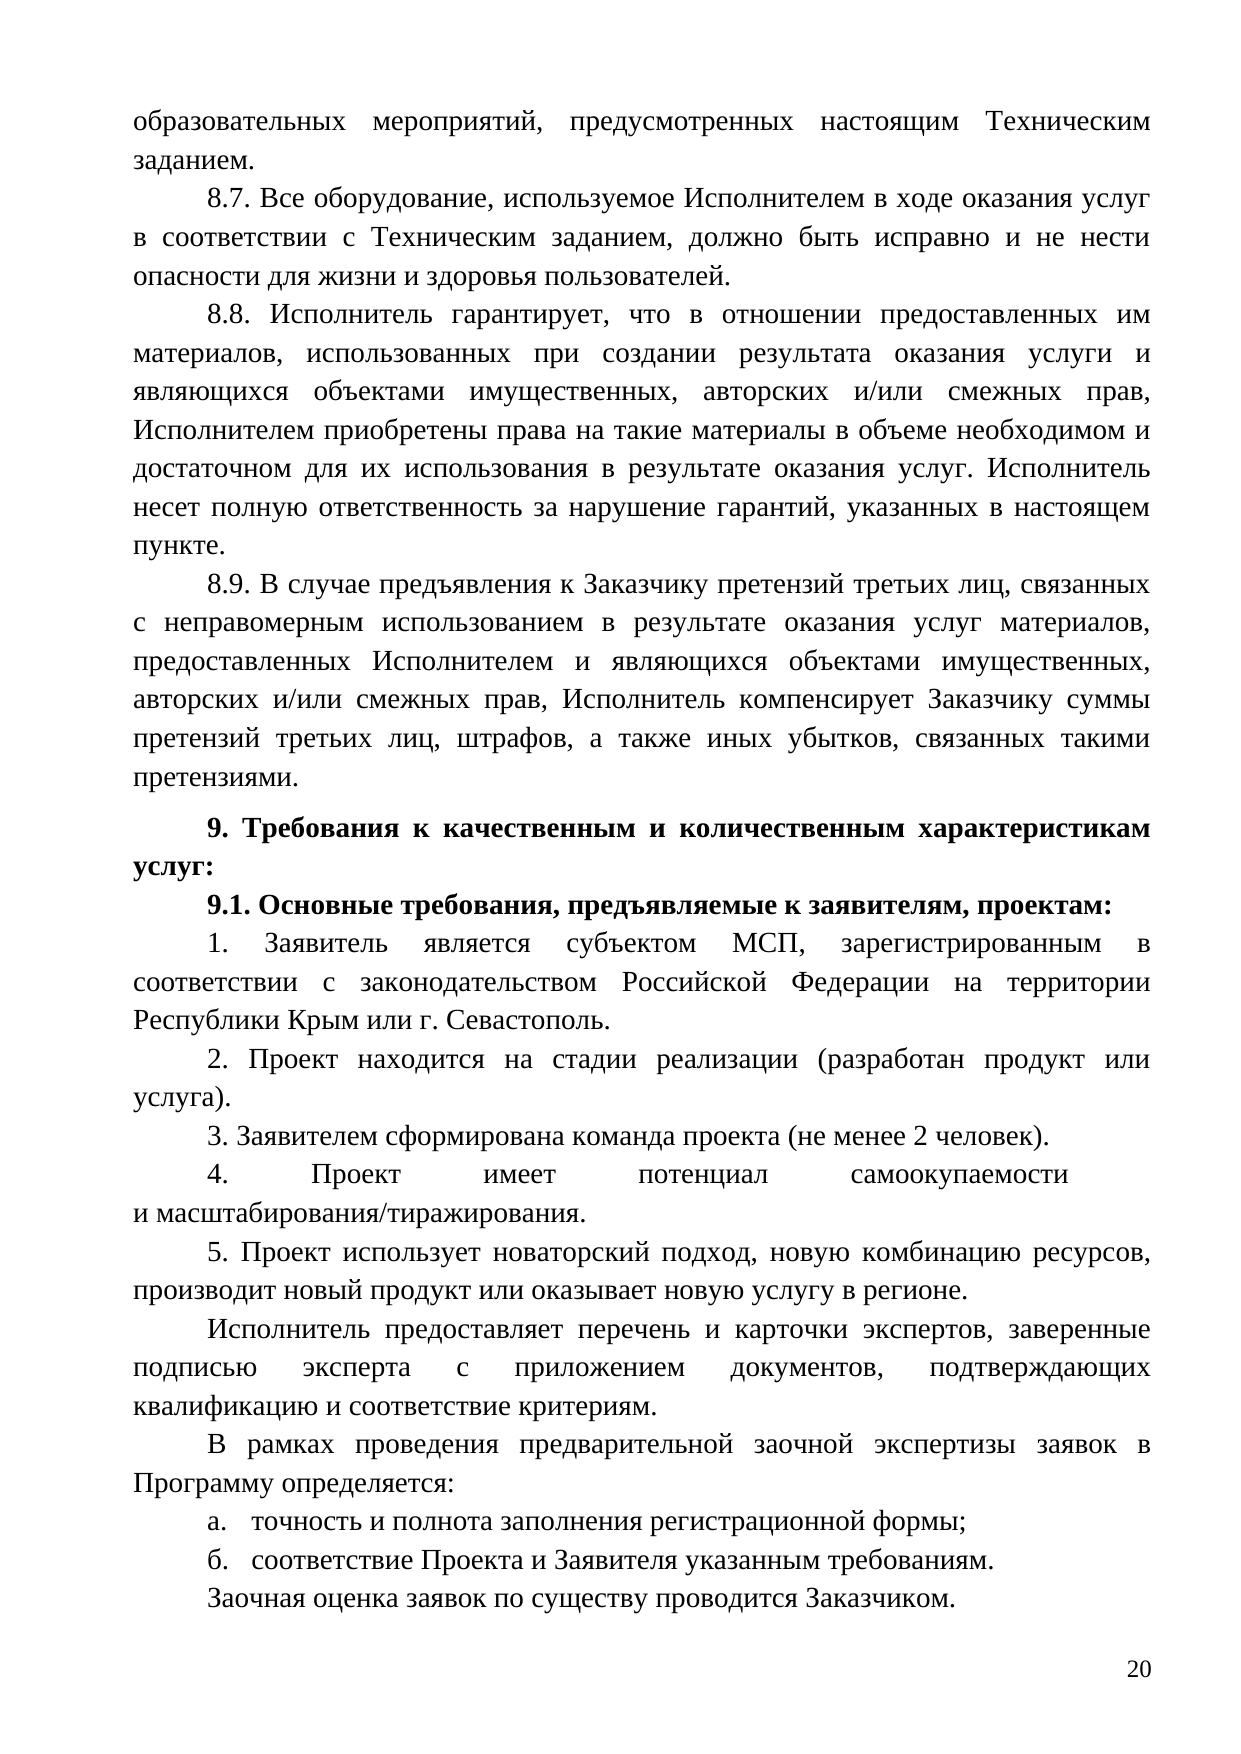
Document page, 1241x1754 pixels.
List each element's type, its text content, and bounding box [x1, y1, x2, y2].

text 9.1. Основные требования, предъявляемые к заявителям, проектам: [133, 887, 1152, 920]
text 8.9. В случае предъявления к Заказчику претензий третьих лиц, связанных с неправомерным использованием в результате оказания услуг материалов, предоставленных Исполнителем и являющихся объектами имущественных, авторских и/или смежных прав, Исполнитель компенсирует Заказчику суммы претензий третьих лиц, штрафов, а также иных убытков, связанных такими претензиями. [133, 566, 1152, 792]
text 1. Заявитель является субъектом МСП, зарегистрированным в соответствии с законодательством Российской Федерации на территории Республики Крым или г. Севастополь. [133, 925, 1152, 1036]
text Заочная оценка заявок по существу проводится Заказчиком. [133, 1581, 1152, 1614]
text 4. Проект имеет потенциал самоокупаемости и масштабирования/тиражирования. [133, 1157, 1152, 1229]
text 8.7. Все оборудование, используемое Исполнителем в ходе оказания услуг в соответствии с Техническим заданием, должно быть исправно и не нести опасности для жизни и здоровья пользователей. [133, 181, 1152, 291]
text 2. Проект находится на стадии реализации (разработан продукт или услуга). [133, 1041, 1152, 1113]
text 3. Заявителем сформирована команда проекта (не менее 2 человек). [133, 1118, 1152, 1152]
list 9. Требования к качественным и количественным характеристикам услуг: [133, 810, 1152, 882]
text б. соответствие Проекта и Заявителя указанным требованиям. [133, 1542, 1152, 1576]
text 5. Проект использует новаторский подход, новую комбинацию ресурсов, производит новый продукт или оказывает новую услугу в регионе. [133, 1234, 1152, 1306]
text Исполнитель предоставляет перечень и карточки экспертов, заверенные подписью эксперта с приложением документов, подтверждающих квалификацию и соответствие критериям. [133, 1311, 1152, 1421]
text 8.8. Исполнитель гарантирует, что в отношении предоставленных им материалов, использованных при создании результата оказания услуги и являющихся объектами имущественных, авторских и/или смежных прав, Исполнителем приобретены права на такие материалы в объеме необходимом и достаточном для их использования в результате оказания услуг. Исполнитель несет полную ответственность за нарушение гарантий, указанных в настоящем пункте. [133, 296, 1152, 561]
text В рамках проведения предварительной заочной экспертизы заявок в Программу определяется: [133, 1426, 1152, 1498]
text а. точность и полнота заполнения регистрационной формы; [133, 1503, 1152, 1537]
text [133, 103, 1152, 176]
